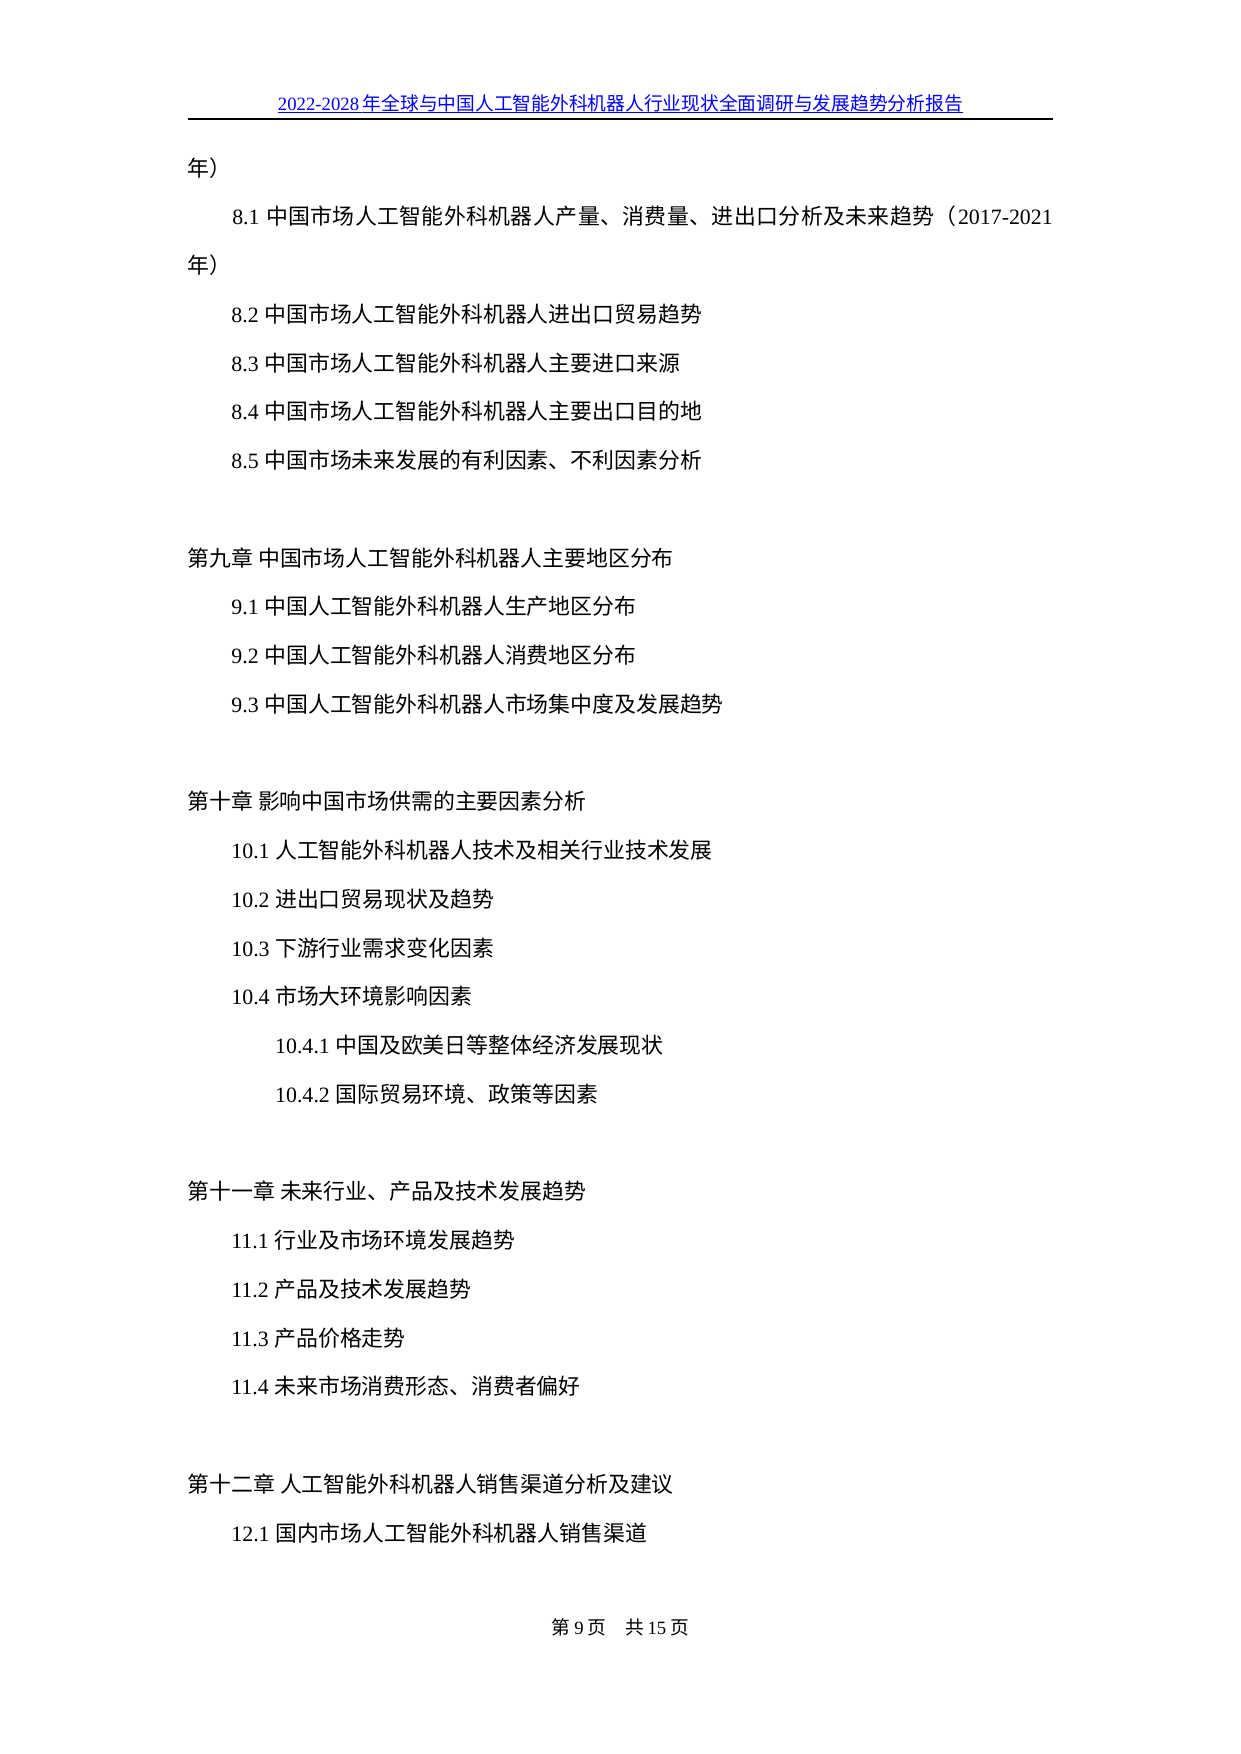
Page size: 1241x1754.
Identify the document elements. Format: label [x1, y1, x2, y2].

text [187, 150, 1053, 1548]
